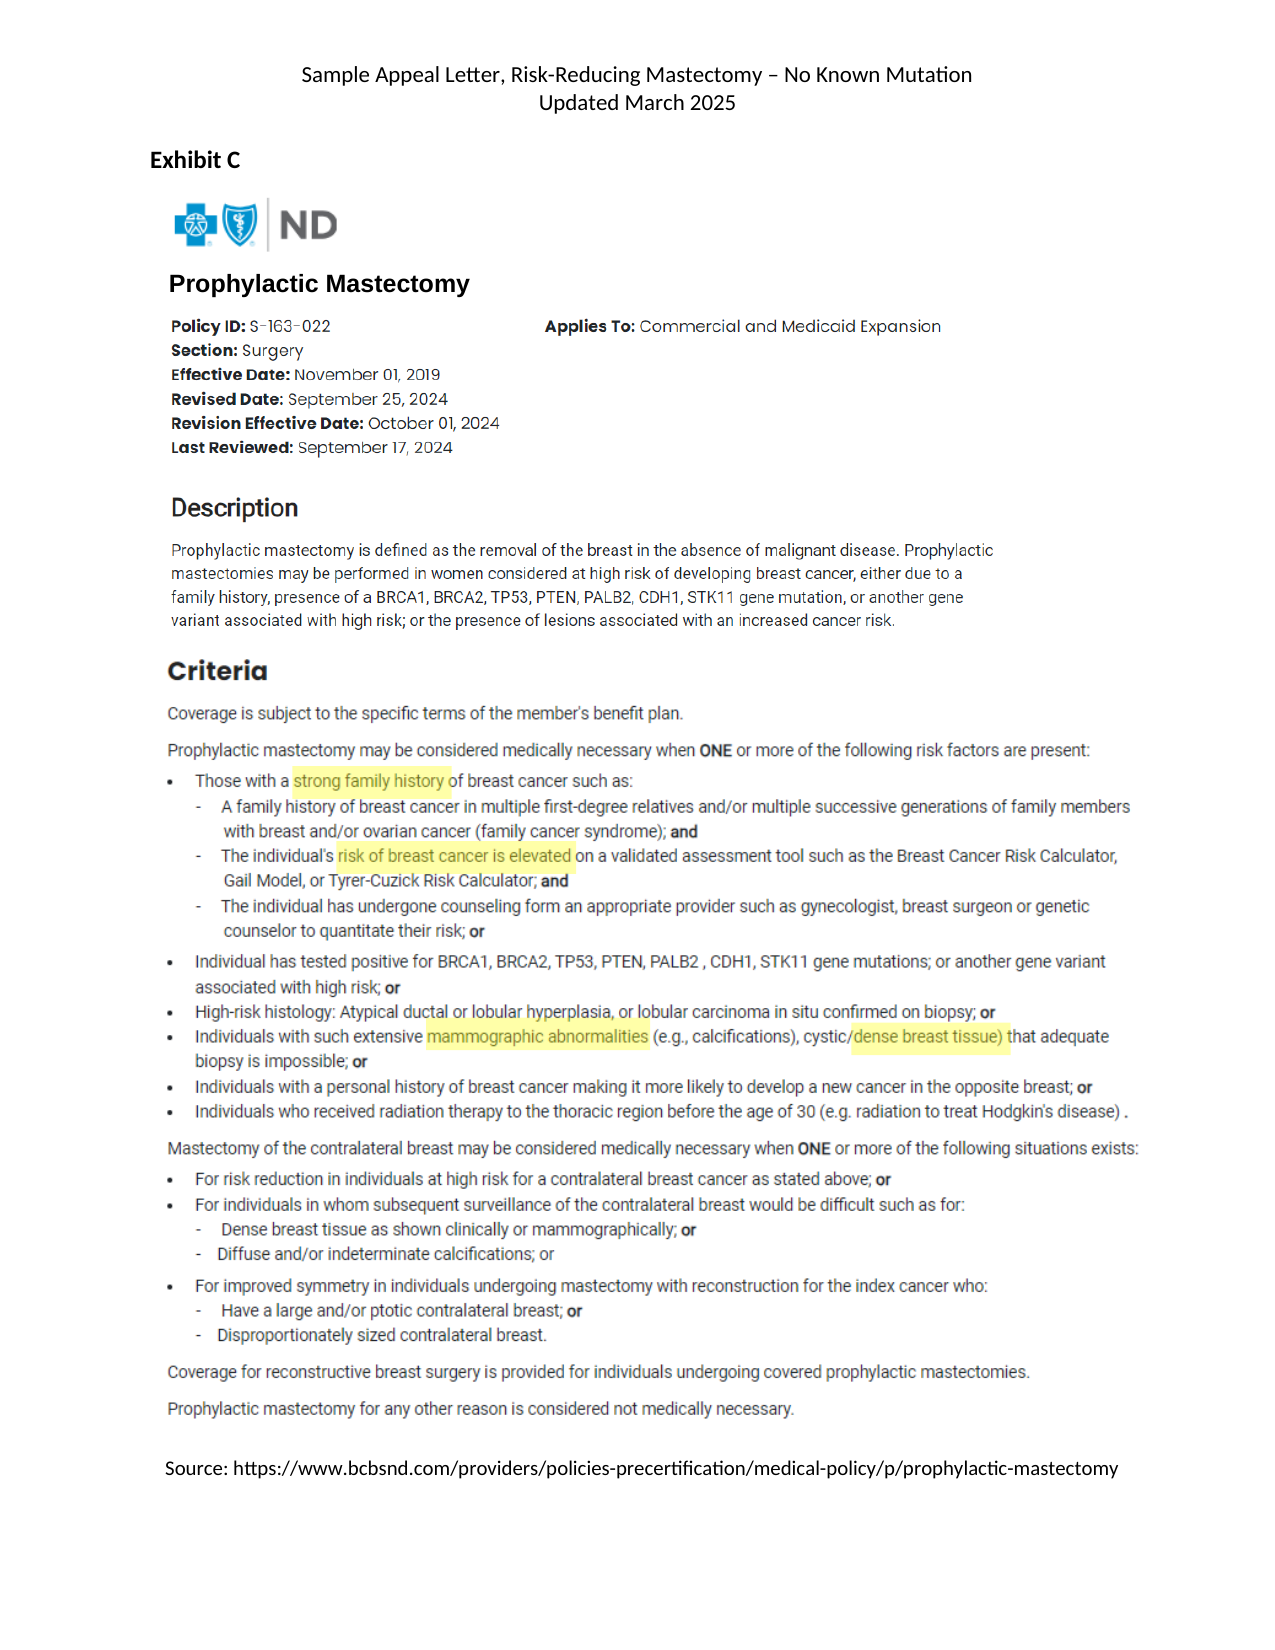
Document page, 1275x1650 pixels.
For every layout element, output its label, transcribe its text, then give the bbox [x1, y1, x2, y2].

picture [165, 307, 1002, 632]
picture [165, 193, 343, 253]
picture [165, 647, 1141, 1426]
text Exhibit C [150, 144, 1125, 174]
